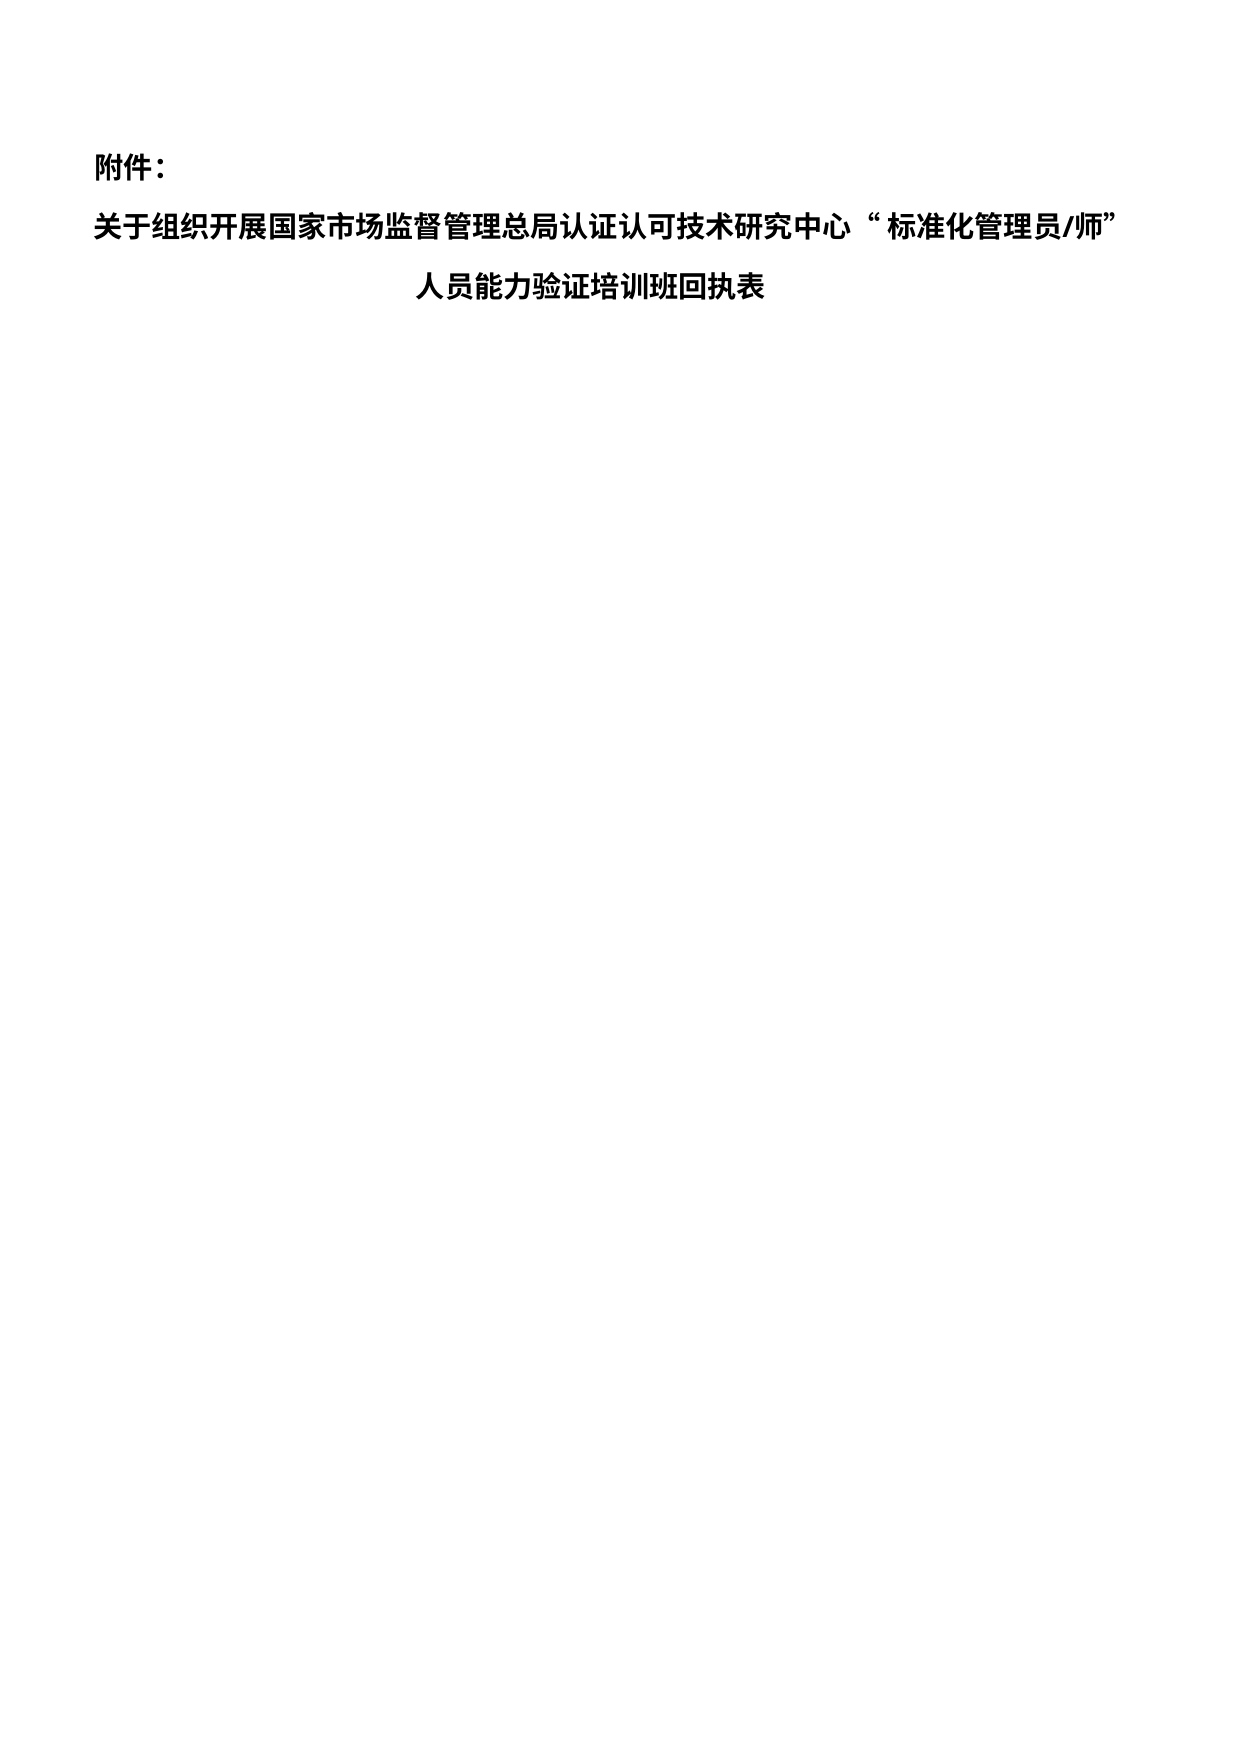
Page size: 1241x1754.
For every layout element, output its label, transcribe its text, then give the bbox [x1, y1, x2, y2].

text 人员能力验证培训班回执表 [416, 255, 1146, 314]
text 附件： [94, 136, 1146, 195]
text 关于组织开展国家市场监督管理总局认证认可技术研究中心“ 标准化管理员/师” [93, 195, 1146, 255]
